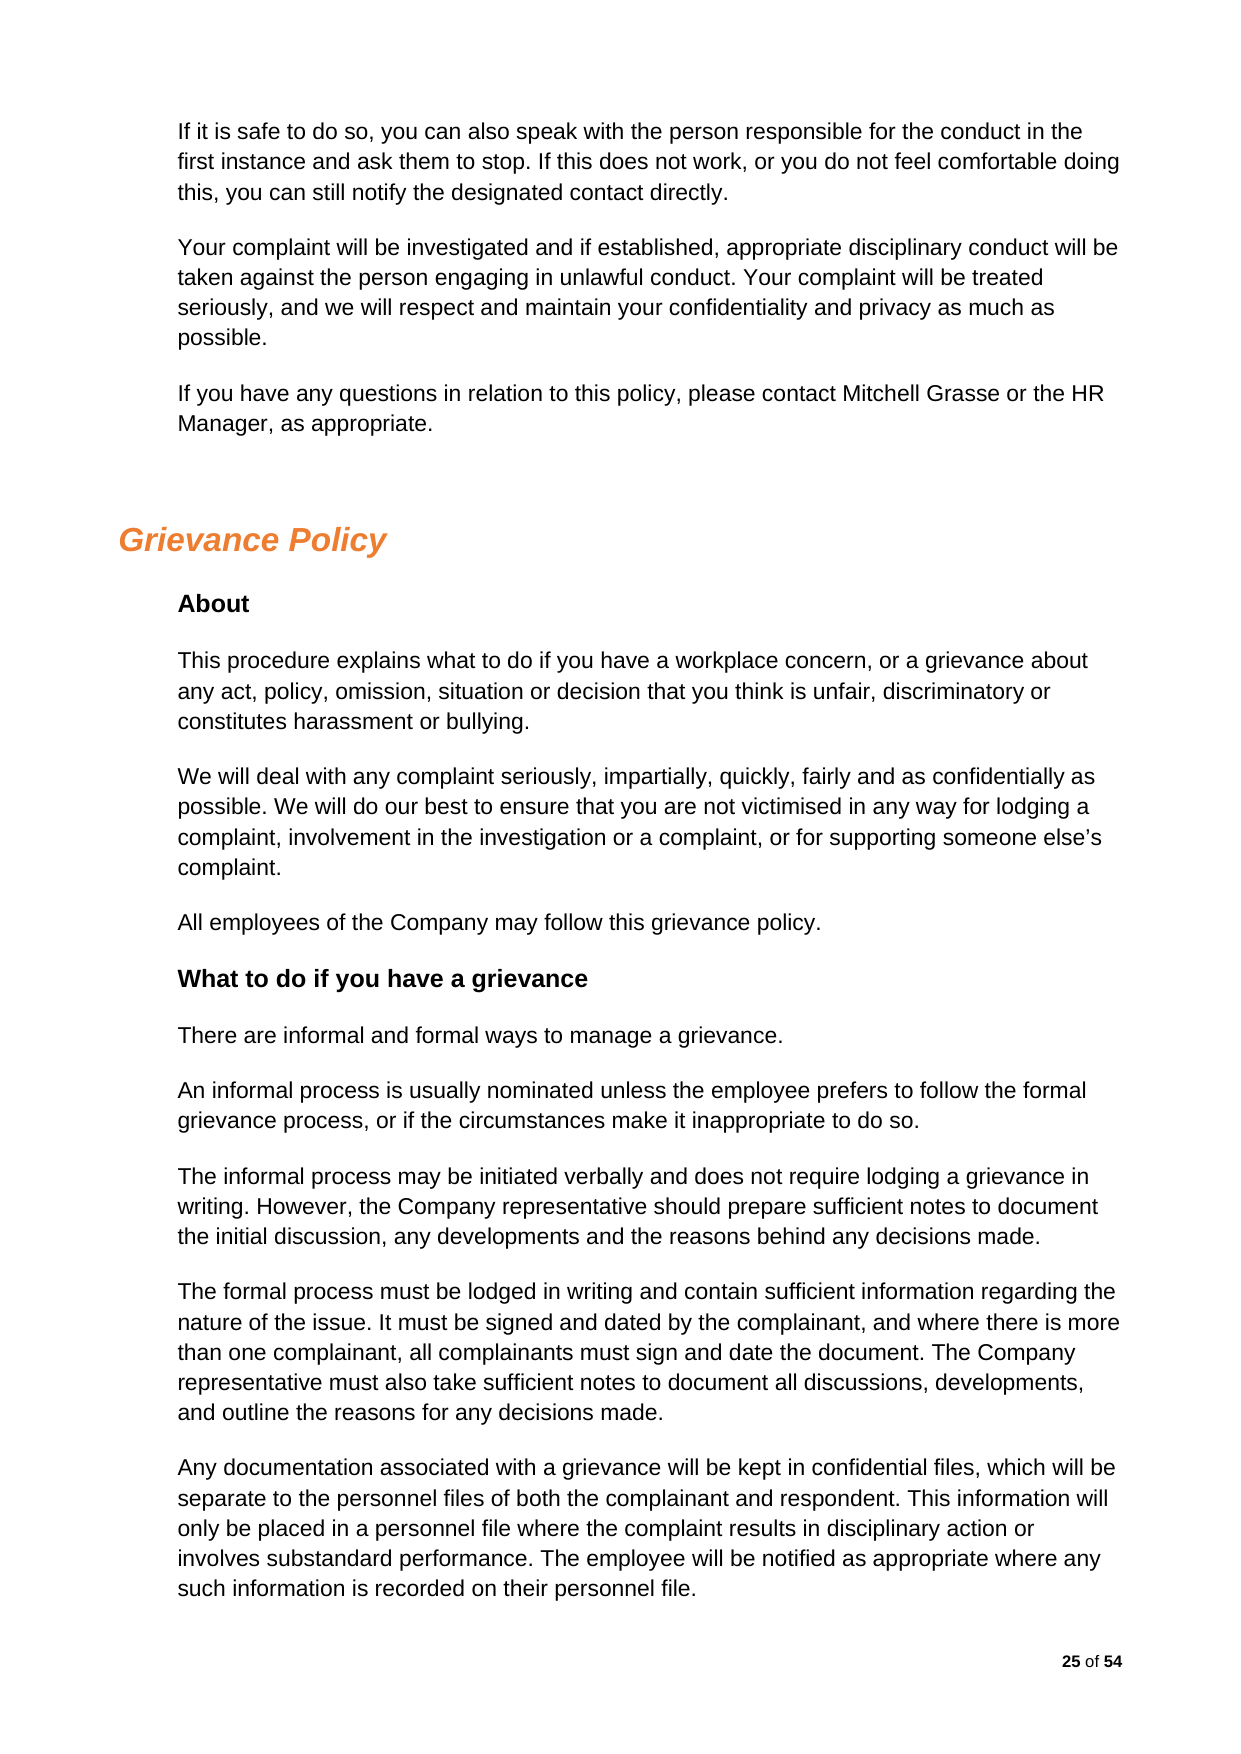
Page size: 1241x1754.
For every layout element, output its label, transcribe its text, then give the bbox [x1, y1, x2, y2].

text If you have any questions in relation to this policy, please contact Mitchell Grasse or the HR Manager, as appropriate. [177, 379, 1122, 436]
text The informal process may be initiated verbally and does not require lodging a grievance in writing. However, the Company representative should prepare sufficient notes to document the initial discussion, any developments and the reasons behind any decisions made. [177, 1163, 1122, 1249]
subtitle About [177, 589, 1122, 618]
subtitle What to do if you have a grievance [177, 964, 1122, 993]
text We will deal with any complaint seriously, impartially, quickly, fairly and as confidentially as possible. We will do our best to ensure that you are not victimised in any way for lodging a complaint, involvement in the investigation or a complaint, or for supporting someone else’s complaint. [177, 763, 1122, 880]
text All employees of the Company may follow this grievance policy. [177, 909, 1122, 935]
subtitle Grievance Policy [118, 520, 1122, 559]
text If it is safe to do so, you can also speak with the person responsible for the conduct in the first instance and ask them to stop. If this does not work, or you do not feel comfortable doing this, you can still notify the designated contact directly. [177, 118, 1122, 205]
text Your complaint will be investigated and if established, appropriate disciplinary conduct will be taken against the person engaging in unlawful conduct. Your complaint will be treated seriously, and we will respect and maintain your confidentiality and privacy as much as possible. [177, 234, 1122, 351]
text Any documentation associated with a grievance will be kept in confidential files, which will be separate to the personnel files of both the complainant and respondent. This information will only be placed in a personnel file where the complaint results in disciplinary action or involves substandard performance. The employee will be notified as appropriate where any such information is recorded on their personnel file. [177, 1454, 1122, 1602]
text This procedure explains what to do if you have a workplace concern, or a grievance about any act, policy, omission, situation or decision that you think is unfair, discriminatory or constitutes harassment or bullying. [177, 647, 1122, 734]
text An informal process is usually nominated unless the employee prefers to follow the formal grievance process, or if the circumstances make it inappropriate to do so. [177, 1077, 1122, 1134]
text The formal process must be lodged in writing and contain sufficient information regarding the nature of the issue. It must be signed and dated by the complainant, and where there is more than one complainant, all complainants must sign and date the document. The Company representative must also take sufficient notes to document all discussions, developments, and outline the reasons for any decisions made. [177, 1278, 1122, 1426]
text There are informal and formal ways to manage a grievance. [177, 1022, 1122, 1048]
